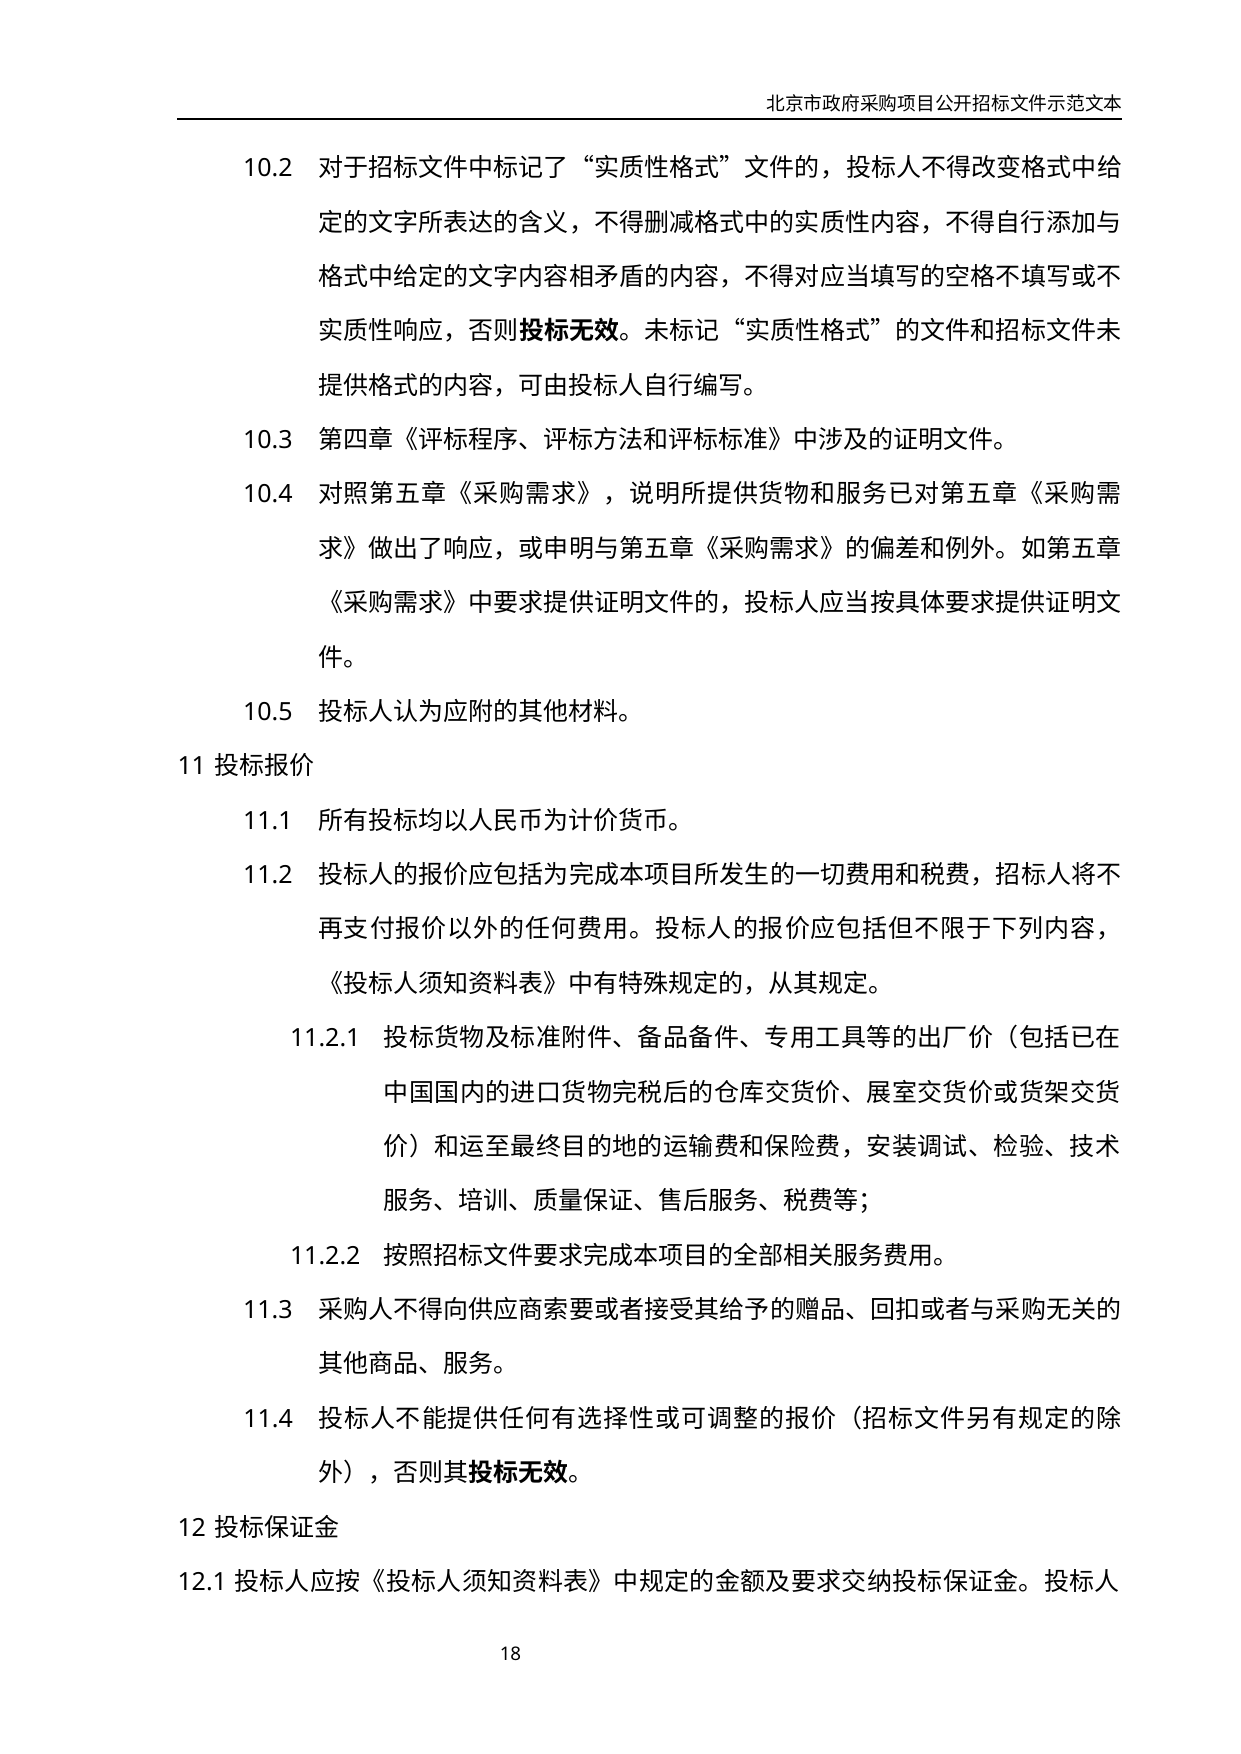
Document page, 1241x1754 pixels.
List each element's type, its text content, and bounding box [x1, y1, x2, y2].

list 按照招标文件要求完成本项目的全部相关服务费用。 [290, 1235, 1122, 1271]
list 投标货物及标准附件、备品备件、专用工具等的出厂价（包括已在中国国内的进口货物完税后的仓库交货价、展室交货价或货架交货价）和运至最终目的地的运输费和保险费，安装调试、检验、技术服务、培训、质量保证、售后服务、税费等； [290, 1018, 1122, 1217]
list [177, 1561, 1122, 1598]
list 第四章《评标程序、评标方法和评标标准》中涉及的证明文件。 [243, 419, 1122, 456]
list 投标报价 [177, 746, 1122, 782]
list 投标人不能提供任何有选择性或可调整的报价（招标文件另有规定的除外），否则其投标无效。 [243, 1398, 1122, 1489]
list 采购人不得向供应商索要或者接受其给予的赠品、回扣或者与采购无关的其他商品、服务。 [243, 1289, 1122, 1380]
list 所有投标均以人民币为计价货币。 [243, 800, 1122, 836]
list 投标保证金 [177, 1507, 1122, 1543]
list 对照第五章《采购需求》，说明所提供货物和服务已对第五章《采购需求》做出了响应，或申明与第五章《采购需求》的偏差和例外。如第五章《采购需求》中要求提供证明文件的，投标人应当按具体要求提供证明文件。 [243, 474, 1122, 673]
list 投标人的报价应包括为完成本项目所发生的一切费用和税费，招标人将不再支付报价以外的任何费用。投标人的报价应包括但不限于下列内容，《投标人须知资料表》中有特殊规定的，从其规定。 [243, 854, 1122, 999]
list 投标人认为应附的其他材料。 [243, 691, 1122, 728]
list 对于招标文件中标记了“实质性格式”文件的，投标人不得改变格式中给定的文字所表达的含义，不得删减格式中的实质性内容，不得自行添加与格式中给定的文字内容相矛盾的内容，不得对应当填写的空格不填写或不实质性响应，否则投标无效。未标记“实质性格式”的文件和招标文件未提供格式的内容，可由投标人自行编写。 [243, 148, 1122, 401]
